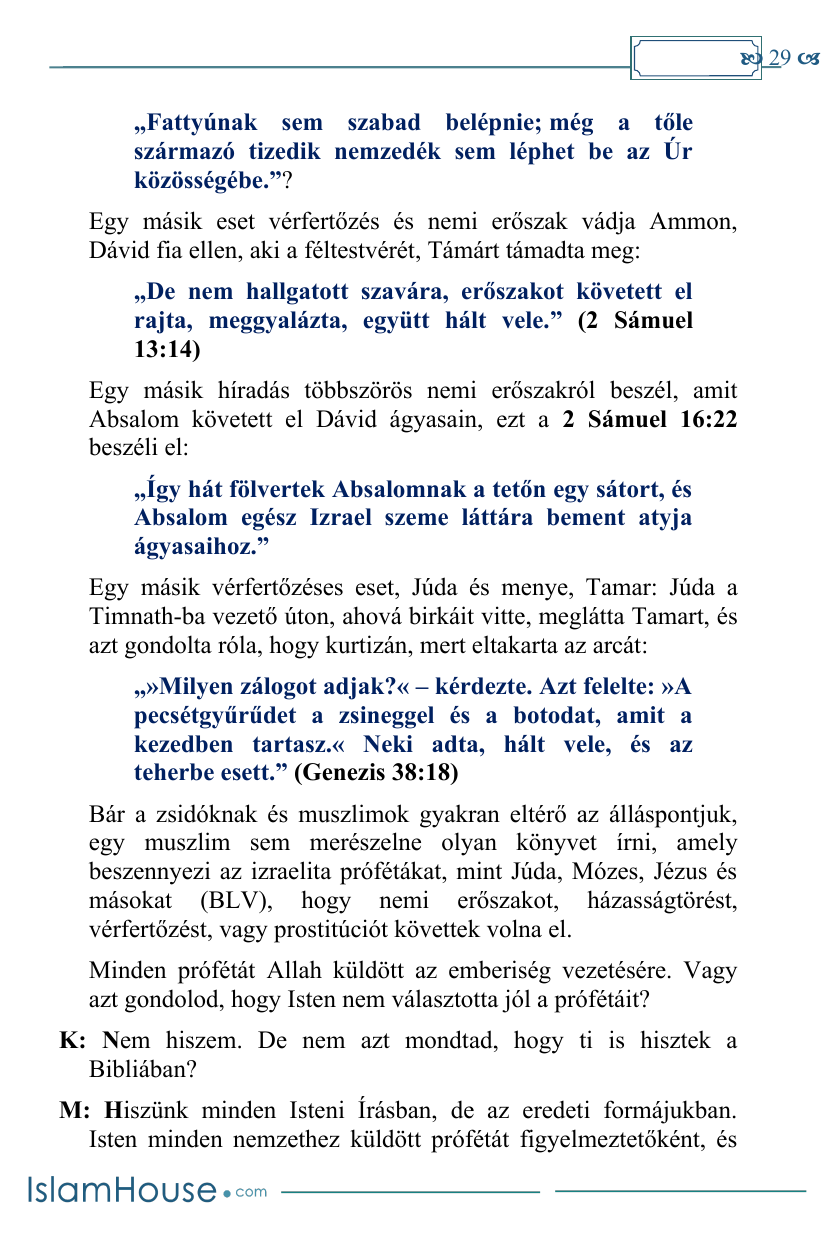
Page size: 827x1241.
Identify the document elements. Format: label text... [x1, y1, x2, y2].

text „Így hát fölvertek Absalomnak a tetőn egy sátort, és Absalom egész Izrael szeme láttára bement atyja ágyasaihoz.” [134, 474, 693, 503]
text „Fattyúnak sem szabad belépnie; még a tőle származó tizedik nemzedék sem léphet be az Úr közösségébe.”? [269, 165, 693, 194]
text Egy másik eset vérfertőzés és nemi erőszak vádja Ammon, Dávid fia ellen, aki a féltestvérét, Támárt támadta meg: [89, 206, 738, 264]
text Egy másik híradás többszörös nemi erőszakról beszél, amit Absalom követett el Dávid ágyasain, ezt a 2 Sámuel 16:22 beszéli el: [89, 375, 738, 461]
text „»Milyen zálogot adjak?« – kérdezte. Azt felelte: »A pecsétgyűrűdet a zsineggel és a botodat, amit a kezedben tartasz.« Neki adta, hált vele, és az teherbe esett.” (Genezis 38:18) [134, 757, 693, 786]
picture [548, 1170, 807, 1208]
picture [20, 1171, 541, 1209]
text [59, 1095, 738, 1152]
text K: Nem hiszem. De nem azt mondtad, hogy ti is hisztek a Bibliában? [59, 1025, 738, 1082]
text Minden prófétát Allah küldött az emberiség vezetésére. Vagy azt gondolod, hogy Isten nem választotta jól a prófétáit? [89, 955, 738, 1012]
text „De nem hallgatott szavára, erőszakot követett el rajta, meggyalázta, együtt hált vele.” (2 Sámuel 13:14) [134, 305, 693, 362]
text Egy másik vérfertőzéses eset, Júda és menye, Tamar: Júda a Timnath-ba vezető úton, ahová birkáit vitte, meglátta Tamart, és azt gondolta róla, hogy kurtizán, mert eltakarta az arcát: [89, 572, 738, 659]
text „Fattyúnak sem szabad belépnie; még a tőle származó tizedik nemzedék sem léphet be az Úr közösségébe.”? [134, 107, 693, 136]
text „Így hát fölvertek Absalomnak a tetőn egy sátort, és Absalom egész Izrael szeme láttára bement atyja ágyasaihoz.” [257, 531, 693, 560]
text Bár a zsidóknak és muszlimok gyakran eltérő az álláspontjuk, egy muszlim sem merészelne olyan könyvet írni, amely beszennyezi az izraelita prófétákat, mint Júda, Mózes, Jézus és másokat (BLV), hogy nemi erőszakot, házasságtörést, vérfertőzést, vagy prostitúciót követtek volna el. [89, 799, 738, 942]
